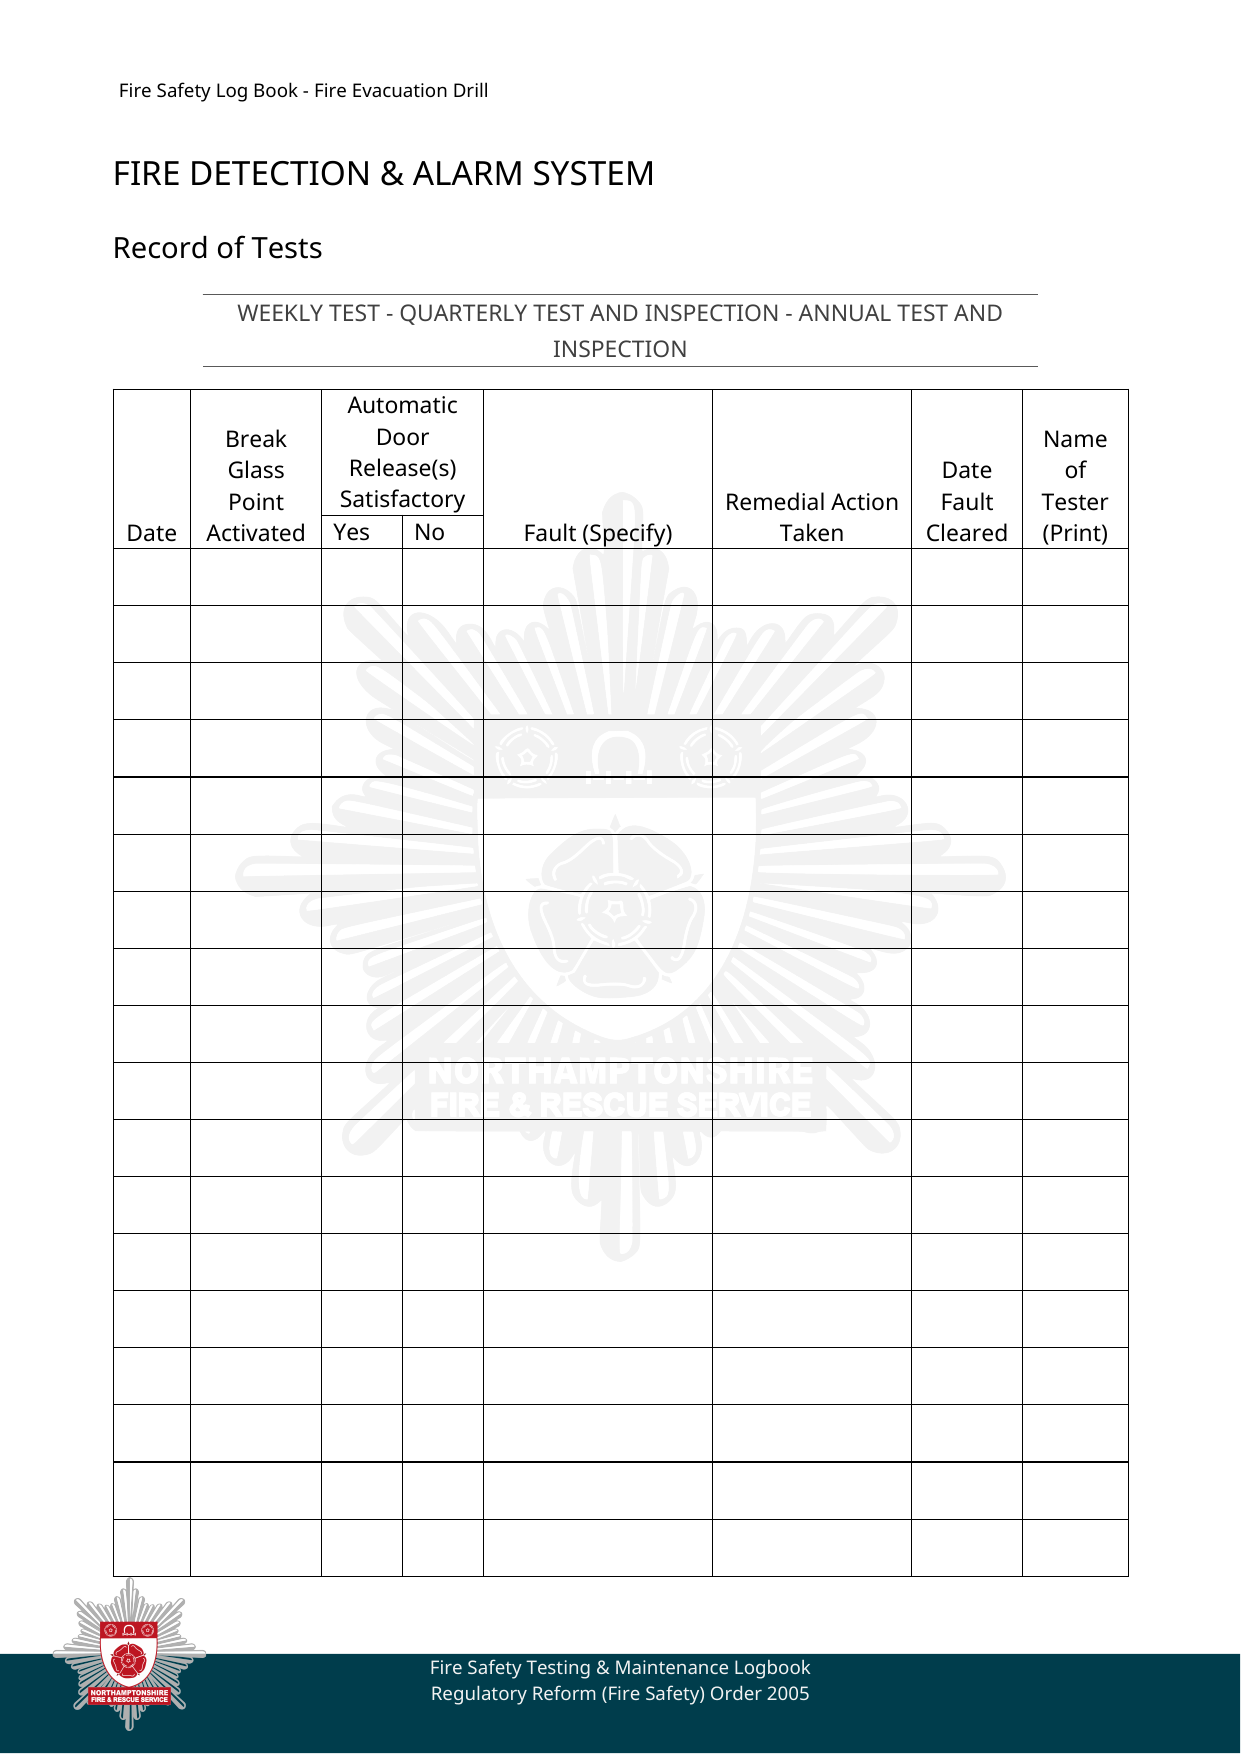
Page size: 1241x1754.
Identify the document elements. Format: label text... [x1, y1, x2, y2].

table_cell [713, 1234, 911, 1290]
table_header Automatic Door Release(s) Satisfactory [322, 390, 483, 514]
table_cell [191, 1177, 321, 1233]
table_cell [713, 1463, 911, 1518]
table_cell [322, 1348, 402, 1404]
table_cell [114, 1177, 190, 1233]
table_cell [1023, 663, 1128, 719]
table_cell [484, 1120, 712, 1176]
table_cell [191, 1006, 321, 1062]
table_cell [484, 549, 712, 605]
table_cell [114, 720, 190, 776]
table_cell [403, 1405, 483, 1461]
table_cell [191, 778, 321, 833]
table_cell [713, 1348, 911, 1404]
table_cell [1023, 778, 1128, 833]
table_cell [713, 720, 911, 776]
table_cell [484, 1291, 712, 1347]
table_cell [191, 1348, 321, 1404]
table_cell [114, 1291, 190, 1347]
table_cell [1023, 1234, 1128, 1290]
table_cell [403, 720, 483, 776]
table_cell [322, 1234, 402, 1290]
table_cell [713, 1520, 911, 1576]
table_cell [114, 778, 190, 833]
table_cell [322, 778, 402, 833]
table_cell [912, 1006, 1022, 1062]
table_cell No [403, 516, 483, 548]
table_cell [912, 892, 1022, 948]
table_cell [191, 663, 321, 719]
table_cell [1023, 892, 1128, 948]
table_cell [912, 1120, 1022, 1176]
picture [52, 1577, 207, 1730]
table_cell [484, 1348, 712, 1404]
table_cell [713, 1177, 911, 1233]
table_cell [484, 949, 712, 1005]
table_cell [1023, 720, 1128, 776]
table_cell [484, 1405, 712, 1461]
table_cell [1023, 1006, 1128, 1062]
table_cell [484, 606, 712, 662]
table_cell [403, 778, 483, 833]
table_cell [912, 1405, 1022, 1461]
table_cell [403, 549, 483, 605]
table_cell [1023, 606, 1128, 662]
table_cell [484, 1177, 712, 1233]
table_cell [484, 1520, 712, 1576]
table_cell [322, 949, 402, 1005]
subtitle Record of Tests [112, 227, 1128, 267]
table_cell [912, 549, 1022, 605]
table_header Remedial Action Taken [713, 390, 911, 548]
table_cell [322, 1520, 402, 1576]
table_cell [191, 720, 321, 776]
table_cell [713, 892, 911, 948]
table_cell [191, 835, 321, 891]
table_cell [484, 778, 712, 833]
table_cell [484, 892, 712, 948]
table_cell [912, 1177, 1022, 1233]
table_cell [713, 835, 911, 891]
table_cell [322, 549, 402, 605]
table_cell [1023, 1348, 1128, 1404]
table_cell [114, 835, 190, 891]
table_cell [191, 1063, 321, 1119]
table_cell [114, 1405, 190, 1461]
table_cell [403, 1234, 483, 1290]
table_cell [114, 1463, 190, 1518]
table_cell [403, 1520, 483, 1576]
table_cell [713, 663, 911, 719]
table_header Fault (Specify) [484, 390, 712, 548]
table_cell [1023, 1177, 1128, 1233]
table_cell [1023, 549, 1128, 605]
table_cell [1023, 1120, 1128, 1176]
table_cell [713, 1291, 911, 1347]
table_cell [322, 1463, 402, 1518]
table_cell [403, 1120, 483, 1176]
table_cell [114, 549, 190, 605]
table_cell [403, 1177, 483, 1233]
table_cell [713, 778, 911, 833]
table_header Date [114, 390, 190, 548]
table_cell [912, 835, 1022, 891]
table_cell [484, 1006, 712, 1062]
table_header Date Fault Cleared [912, 390, 1022, 548]
table_cell [484, 1463, 712, 1518]
table_cell [403, 835, 483, 891]
table_cell [713, 1006, 911, 1062]
table_cell [912, 1234, 1022, 1290]
table_cell [322, 1063, 402, 1119]
table_cell [484, 835, 712, 891]
table_cell [403, 1291, 483, 1347]
table_cell [114, 1520, 190, 1576]
table_cell [1023, 1520, 1128, 1576]
table_cell [1023, 949, 1128, 1005]
table_cell [191, 606, 321, 662]
table_cell [114, 1348, 190, 1404]
table_cell [912, 1348, 1022, 1404]
table_cell [403, 1063, 483, 1119]
table_cell [403, 949, 483, 1005]
table_cell [1023, 1063, 1128, 1119]
table_cell [1023, 835, 1128, 891]
table_cell [1023, 1405, 1128, 1461]
table_cell Yes [322, 516, 402, 548]
table_cell [912, 663, 1022, 719]
table_cell [322, 606, 402, 662]
table_cell [322, 720, 402, 776]
table_cell [114, 1234, 190, 1290]
table_cell [1023, 1291, 1128, 1347]
table_cell [912, 720, 1022, 776]
subtitle Fire Detection & Alarm System [112, 150, 1128, 195]
text WEEKLY TEST - QUARTERLY TEST AND INSPECTION - ANNUAL TEST AND INSPECTION [202, 295, 1038, 367]
table_header Name of Tester (Print) [1023, 390, 1128, 548]
table_cell [403, 606, 483, 662]
table_cell [114, 949, 190, 1005]
table_cell [713, 949, 911, 1005]
table_cell [114, 1006, 190, 1062]
table_cell [403, 892, 483, 948]
table_cell [322, 663, 402, 719]
table_cell [403, 1348, 483, 1404]
table_cell [322, 1120, 402, 1176]
table_cell [912, 778, 1022, 833]
table_cell [322, 1291, 402, 1347]
table_cell [1023, 1463, 1128, 1518]
table_cell [191, 1120, 321, 1176]
table_cell [191, 1463, 321, 1518]
table_cell [322, 892, 402, 948]
table_cell [191, 1520, 321, 1576]
table_cell [114, 1120, 190, 1176]
table_cell [191, 949, 321, 1005]
table_cell [191, 1405, 321, 1461]
table_cell [713, 1063, 911, 1119]
table_cell [713, 1405, 911, 1461]
table_cell [114, 1063, 190, 1119]
table_cell [484, 1063, 712, 1119]
table_cell [713, 1120, 911, 1176]
table_cell [322, 1177, 402, 1233]
table_cell [191, 1291, 321, 1347]
table_cell [114, 606, 190, 662]
table_header Break Glass Point Activated [191, 390, 321, 548]
table_cell [912, 606, 1022, 662]
table_cell [191, 1234, 321, 1290]
table_cell [403, 1463, 483, 1518]
table_cell [322, 1405, 402, 1461]
table_cell [912, 1063, 1022, 1119]
table_cell [713, 606, 911, 662]
table_cell [403, 663, 483, 719]
table_cell [191, 549, 321, 605]
table_cell [484, 720, 712, 776]
table_cell [713, 549, 911, 605]
table_cell [912, 949, 1022, 1005]
table_cell [912, 1463, 1022, 1518]
table_cell [484, 663, 712, 719]
table_cell [484, 1234, 712, 1290]
table_cell [322, 835, 402, 891]
table_cell [114, 663, 190, 719]
table_cell [191, 892, 321, 948]
table_cell [912, 1520, 1022, 1576]
table_cell [403, 1006, 483, 1062]
table_cell [114, 892, 190, 948]
table_cell [322, 1006, 402, 1062]
table_cell [912, 1291, 1022, 1347]
